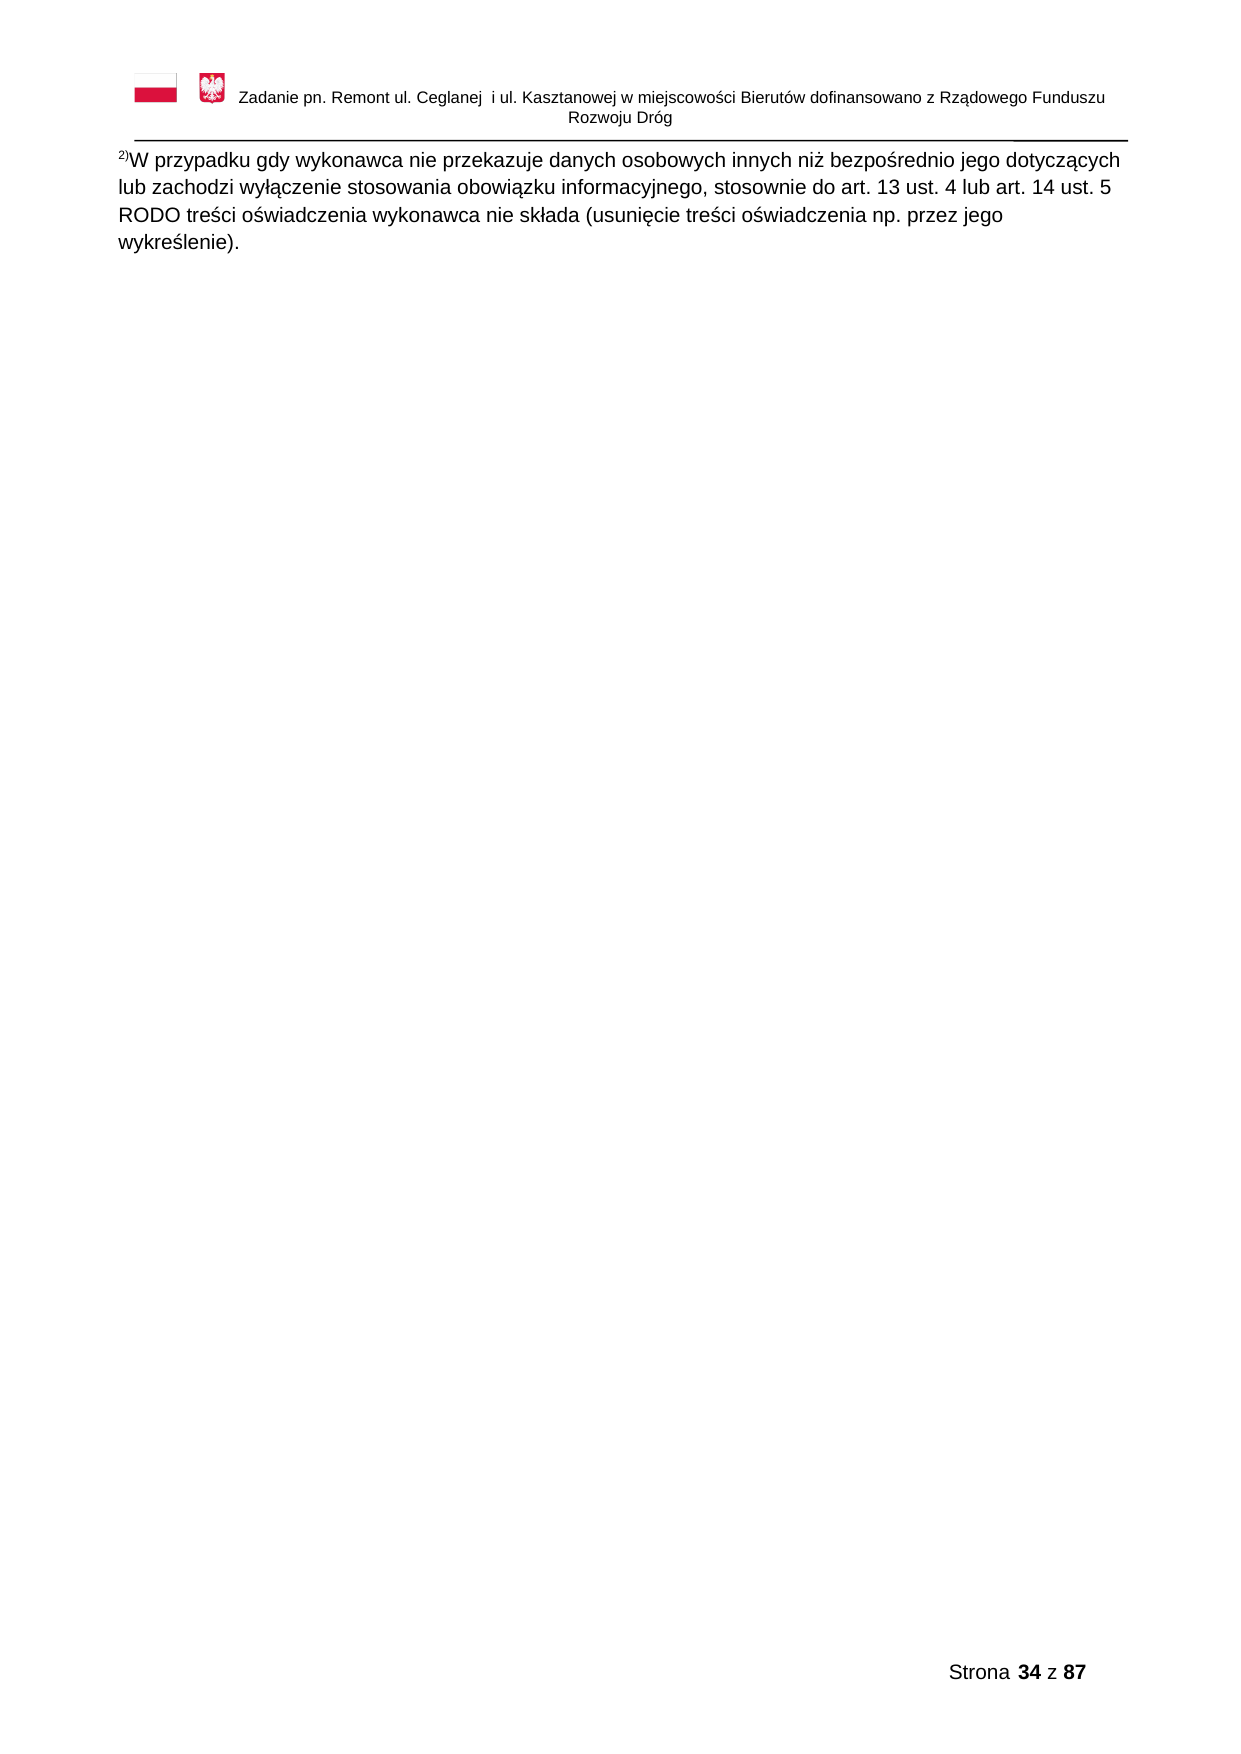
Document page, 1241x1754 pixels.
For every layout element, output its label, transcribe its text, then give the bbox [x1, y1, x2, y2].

text 2)W przypadku gdy wykonawca nie przekazuje danych osobowych innych niż bezpośrednio jego dotyczących lub zachodzi wyłączenie stosowania obowiązku informacyjnego, stosownie do art. 13 ust. 4 lub art. 14 ust. 5 RODO treści oświadczenia wykonawca nie składa (usunięcie treści oświadczenia np. przez jego wykreślenie). [118, 148, 1122, 254]
picture [134, 73, 225, 104]
